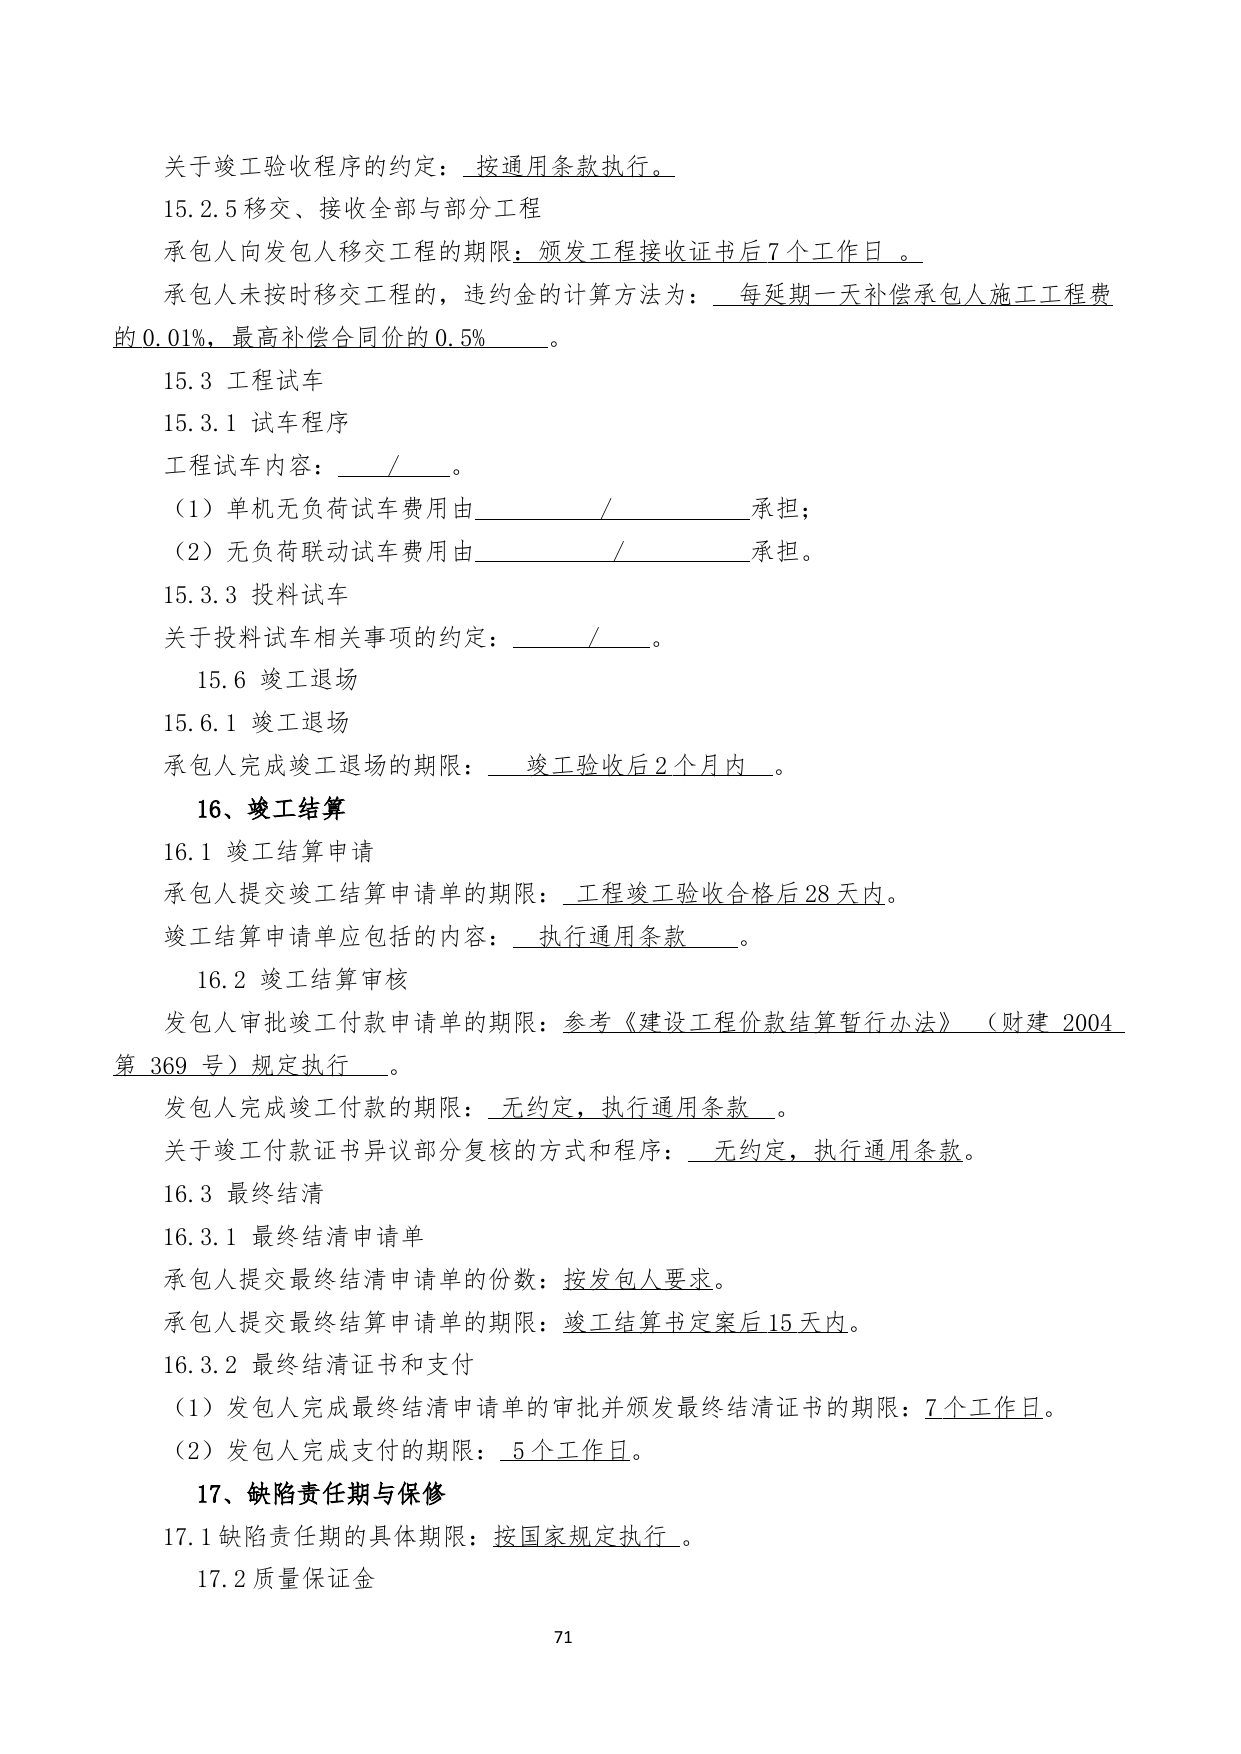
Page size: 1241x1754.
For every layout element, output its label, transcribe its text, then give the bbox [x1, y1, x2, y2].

text 16.2 竣工结算审核 [112, 963, 1128, 992]
text （1）单机无负荷试车费用由 / 承担； [112, 492, 1128, 521]
text 15.6 竣工退场 [112, 664, 1128, 692]
text 承包人提交最终结清申请单的份数：按发包人要求。 [112, 1263, 1128, 1292]
text 16.1 竣工结算申请 [112, 835, 1128, 863]
text 承包人完成竣工退场的期限： 竣工验收后2个月内 。 [112, 749, 1128, 778]
text 15.6.1 竣工退场 [112, 707, 1128, 735]
text 承包人未按时移交工程的，违约金的计算方法为： 每延期一天补偿承包人施工工程费的0.01%，最高补偿合同价的0.5% 。 [112, 278, 1128, 350]
text （2）发包人完成支付的期限： 5个工作日。 [112, 1434, 1128, 1463]
text 发包人审批竣工付款申请单的期限：参考《建设工程价款结算暂行办法》 （财建 2004 第 369 号）规定执行 。 [112, 1006, 1128, 1078]
text 竣工结算申请单应包括的内容： 执行通用条款 。 [112, 921, 1128, 949]
text 15.3.1 试车程序 [112, 407, 1128, 435]
text 发包人完成竣工付款的期限： 无约定，执行通用条款 。 [112, 1092, 1128, 1120]
text 承包人提交竣工结算申请单的期限： 工程竣工验收合格后28天内。 [112, 878, 1128, 906]
text 关于竣工付款证书异议部分复核的方式和程序： 无约定，执行通用条款。 [112, 1135, 1128, 1163]
text 16.3.2 最终结清证书和支付 [112, 1349, 1128, 1377]
text 16.3 最终结清 [112, 1177, 1128, 1206]
subtitle 16、竣工结算 [112, 792, 1128, 821]
text 承包人提交最终结算申请单的期限：竣工结算书定案后15天内。 [112, 1306, 1128, 1334]
text （1）发包人完成最终结清申请单的审批并颁发最终结清证书的期限：7个工作日。 [112, 1392, 1128, 1420]
text 15.3.3 投料试车 [112, 578, 1128, 607]
text 15.3 工程试车 [112, 364, 1128, 393]
text 关于竣工验收程序的约定： 按通用条款执行。 [112, 150, 1128, 178]
text （2）无负荷联动试车费用由 / 承担。 [112, 535, 1128, 564]
text 承包人向发包人移交工程的期限：颁发工程接收证书后7个工作日 。 [112, 236, 1128, 264]
text 15.2.5移交、接收全部与部分工程 [112, 193, 1128, 221]
subtitle 17、缺陷责任期与保修 [112, 1477, 1128, 1506]
text 16.3.1 最终结清申请单 [112, 1220, 1128, 1249]
text 关于投料试车相关事项的约定： / 。 [112, 621, 1128, 649]
text 17.1缺陷责任期的具体期限：按国家规定执行 。 [112, 1520, 1128, 1548]
text 工程试车内容： / 。 [112, 450, 1128, 478]
text 17.2质量保证金 [112, 1563, 1128, 1591]
